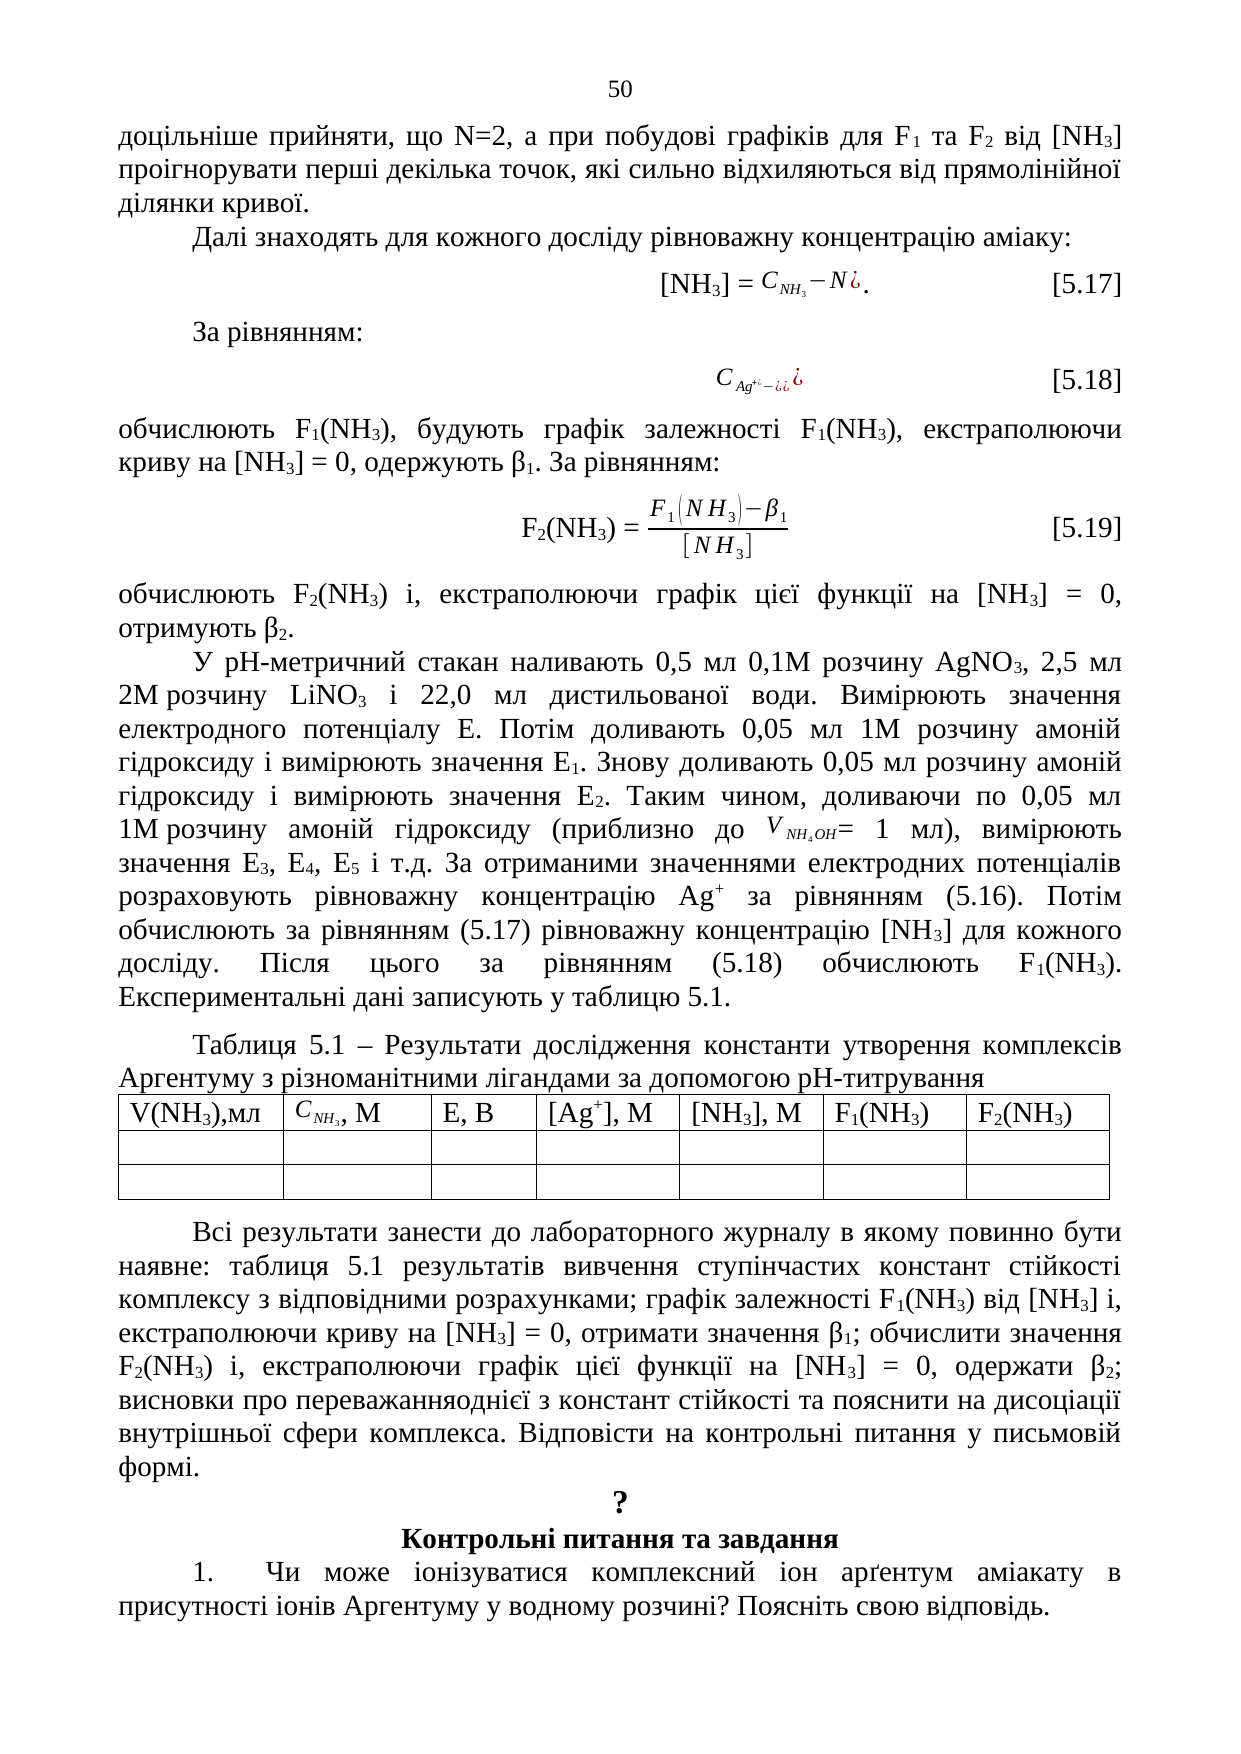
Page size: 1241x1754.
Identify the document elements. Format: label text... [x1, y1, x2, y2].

table_header , М [284, 1095, 431, 1129]
table_header [Ag+], М [537, 1095, 679, 1129]
table_header V(NH3),мл [119, 1095, 283, 1129]
table_cell [119, 1131, 283, 1164]
table_header [NH3], М [680, 1095, 823, 1129]
table_cell [824, 1131, 966, 1164]
table_cell [967, 1165, 1109, 1199]
table_cell [680, 1131, 823, 1164]
table_cell [824, 1165, 966, 1199]
table_cell [432, 1131, 536, 1164]
text ? [118, 1482, 1122, 1521]
table_header E, В [432, 1095, 536, 1129]
table_cell [967, 1131, 1109, 1164]
text Далі знаходять для кожного досліду рівноважну концентрацію аміаку: [118, 219, 1122, 252]
text [NH3] = . [5.17] [118, 267, 1122, 300]
table_cell [284, 1165, 431, 1199]
text За рівнянням: [118, 314, 1122, 348]
table_cell [119, 1165, 283, 1199]
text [118, 118, 1122, 219]
list Чи може іонізуватися комплексний іон арґентум аміакату в присутності іонів Аргентуму у водному розчині? Поясніть свою відповідь. [118, 1554, 1122, 1621]
text У рН-метричний стакан наливають 0,5 мл 0,1М розчину АgNO3, 2,5 мл 2М розчину LiNO3 і 22,0 мл дистильованої води. Вимірюють значення електродного потенціалу Е. Потім доливають 0,05 мл 1М розчину амоній гідроксиду і вимірюють значення Е1. Знову доливають 0,05 мл розчину амоній гідроксиду і вимірюють значення Е2. Таким чином, доливаючи по 0,05 мл 1М розчину амоній гідроксиду (приблизно до = 1 мл), вимірюють значення Е3, Е4, Е5 і т.д. За отриманими значеннями електродних потенціалів розраховують рівноважну концентрацію Аg+ за рівнянням (5.16). Потім обчислюють за рівнянням (5.17) рівноважну концентрацію [NН3] для кожного досліду. Після цього за рівнянням (5.18) обчислюють F1(NН3). Експериментальні дані записують у таблицю 5.1. [118, 644, 1122, 1013]
table_header F1(NH3) [824, 1095, 966, 1129]
table_cell [284, 1131, 431, 1164]
text обчислюють F2(NН3) і, екстраполюючи графік цієї функції на [NН3] = 0, отримують β2. [118, 577, 1122, 644]
table_header F2(NH3) [967, 1095, 1109, 1129]
text F2(NH3) = [5.19] [118, 492, 1122, 562]
table_cell [680, 1165, 823, 1199]
text Контрольні питання та завдання [118, 1521, 1122, 1554]
text обчислюють F1(NН3), будують графік залежності F1(NН3), екстраполюючи криву на [NН3] = 0, одержують β1. За рівнянням: [118, 411, 1122, 478]
table_cell [537, 1165, 679, 1199]
table_cell [537, 1131, 679, 1164]
text Таблиця 5.1 – Результати дослідження константи утворення комплексів Аргентуму з різноманітними лігандами за допомогою рН-титрування [118, 1027, 1122, 1094]
table_cell [432, 1165, 536, 1199]
text Всі результати занести до лабораторного журналу в якому повинно бути наявне: таблиця 5.1 результатів вивчення ступінчастих констант стійкості комплексу з відповідними розрахунками; графік залежності F1(NH3) від [NН3] і, екстраполюючи криву на [NН3] = 0, отримати значення β1; обчислити значення F2(NH3) і, екстраполюючи графік цієї функції на [NН3] = 0, одержати β2; висновки про переважанняоднієї з констант стійкості та пояснити на дисоціації внутрішньої сфери комплекса. Відповісти на контрольні питання у письмовій формі. [118, 1214, 1122, 1482]
text [5.18] [118, 362, 1122, 397]
